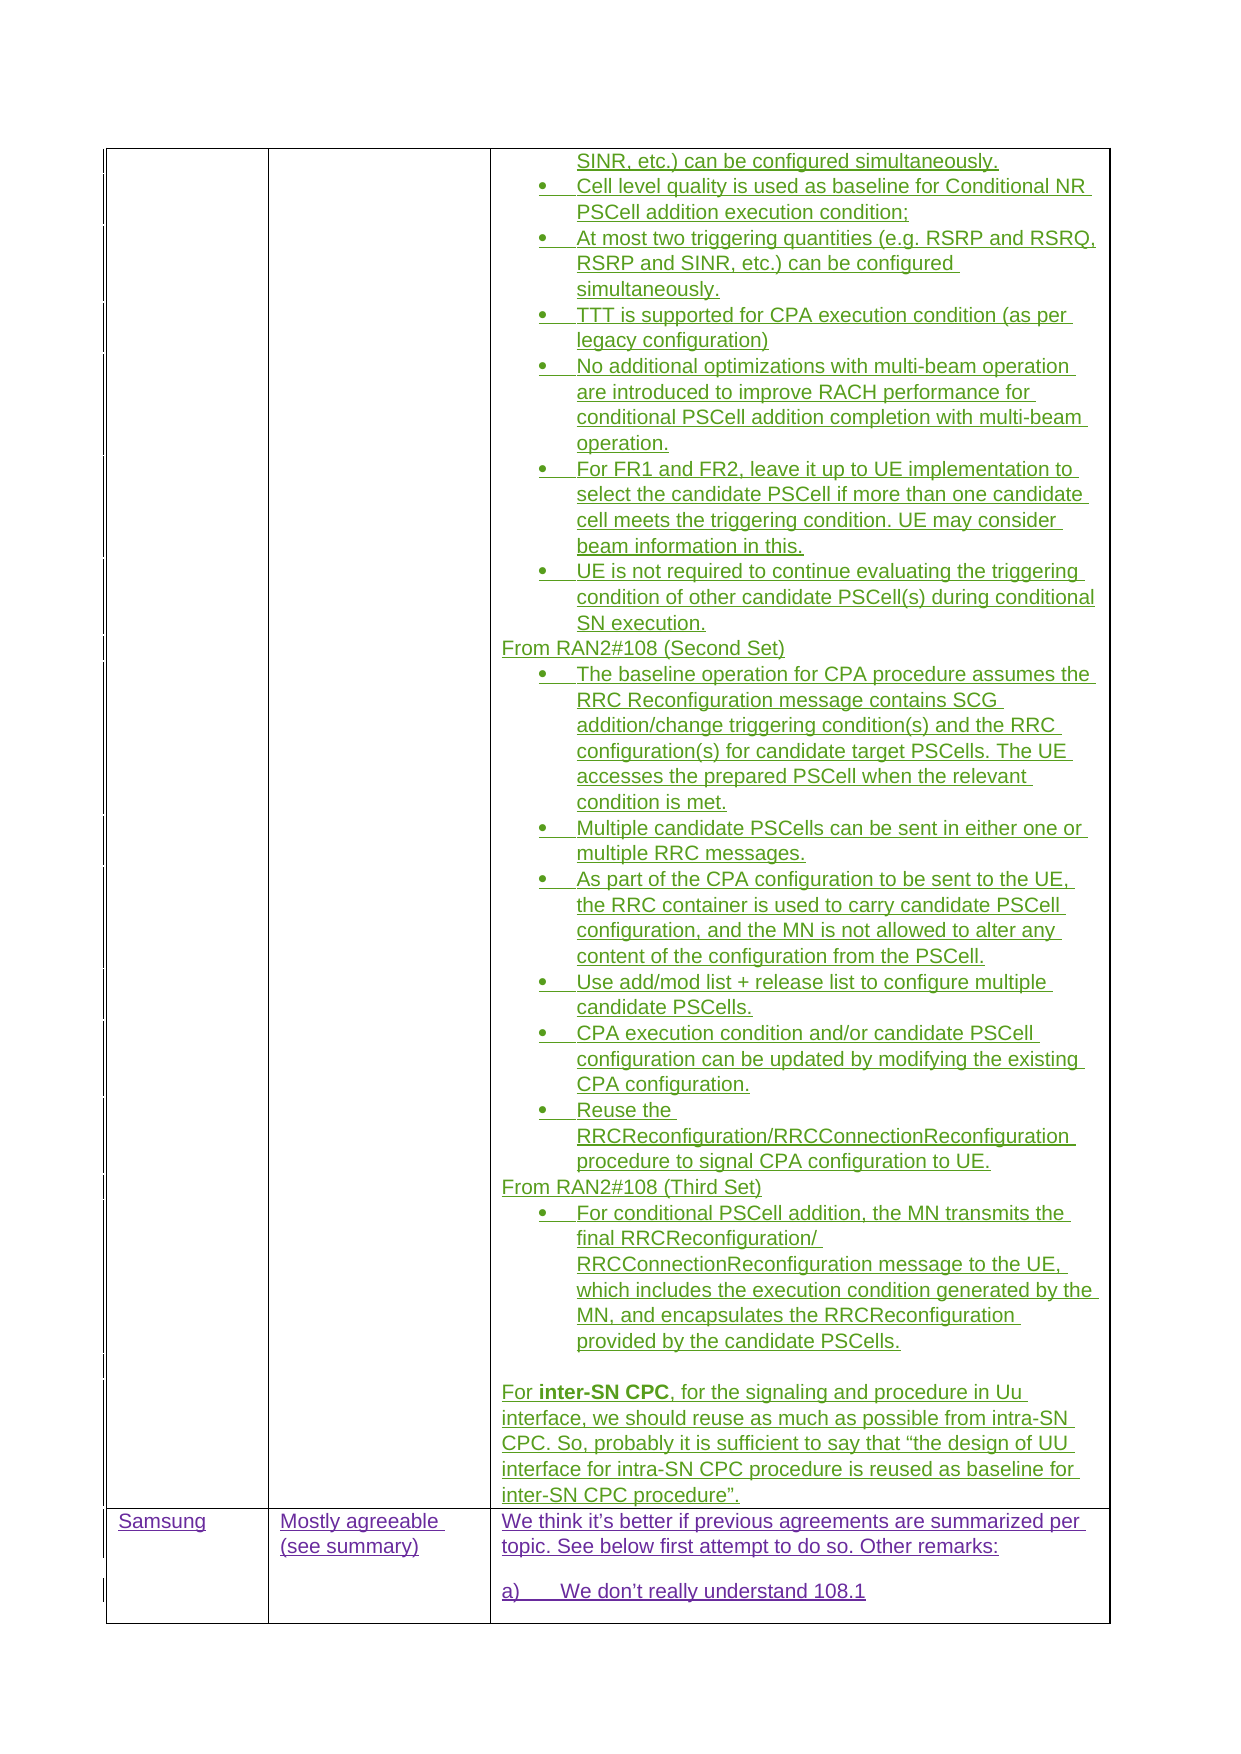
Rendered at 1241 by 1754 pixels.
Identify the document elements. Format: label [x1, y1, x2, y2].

table_cell [107, 149, 268, 1508]
table_cell [269, 149, 490, 1508]
table_cell [107, 1509, 268, 1622]
table_cell [491, 149, 1109, 1508]
table_cell [491, 1509, 1109, 1622]
table_cell [269, 1509, 490, 1622]
